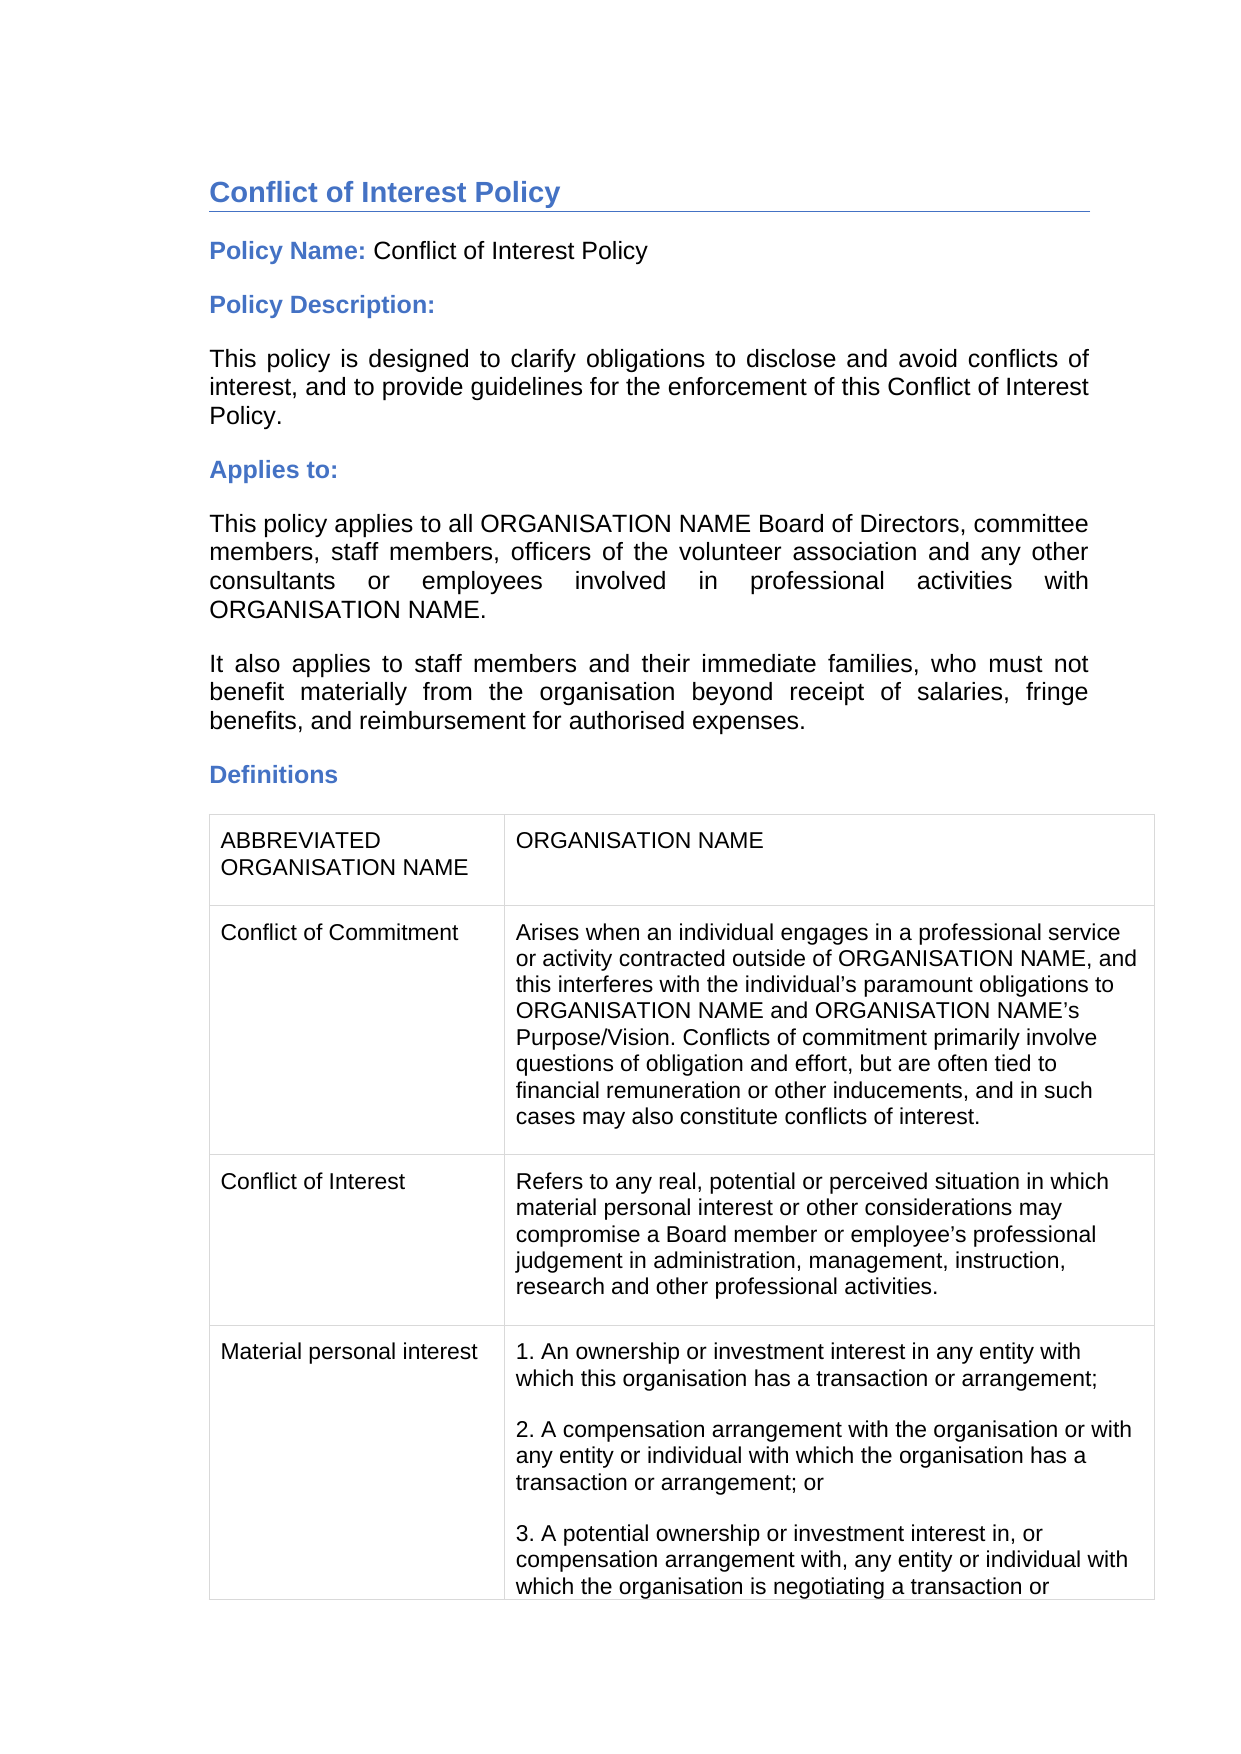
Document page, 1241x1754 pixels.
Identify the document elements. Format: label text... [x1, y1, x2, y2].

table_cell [505, 1326, 1154, 1599]
subtitle Conflict of Interest Policy [209, 175, 1090, 211]
table_cell Refers to any real, potential or perceived situation in which material personal interest or other considerations may compromise a Board member or employee’s professional judgement in administration, management, instruction, research and other professional activities. [505, 1155, 1154, 1324]
text This policy is designed to clarify obligations to disclose and avoid conflicts of interest, and to provide guidelines for the enforcement of this Conflict of Interest Policy. [209, 344, 1090, 430]
table_header ORGANISATION NAME [505, 815, 1154, 905]
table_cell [210, 1326, 504, 1599]
subtitle Applies to: [209, 455, 1090, 484]
table_header ABBREVIATED ORGANISATION NAME [210, 815, 504, 905]
subtitle Policy Description: [209, 290, 1090, 319]
table_cell Arises when an individual engages in a professional service or activity contracted outside of ORGANISATION NAME, and this interferes with the individual’s paramount obligations to ORGANISATION NAME and ORGANISATION NAME’s Purpose/Vision. Conflicts of commitment primarily involve questions of obligation and effort, but are often tied to financial remuneration or other inducements, and in such cases may also constitute conflicts of interest. [505, 906, 1154, 1154]
subtitle Definitions [209, 760, 1090, 789]
text This policy applies to all ORGANISATION NAME Board of Directors, committee members, staff members, officers of the volunteer association and any other consultants or employees involved in professional activities with ORGANISATION NAME. [209, 509, 1090, 624]
table_cell Conflict of Interest [210, 1155, 504, 1324]
text Policy Name: Conflict of Interest Policy [209, 236, 1090, 265]
text It also applies to staff members and their immediate families, who must not benefit materially from the organisation beyond receipt of salaries, fringe benefits, and reimbursement for authorised expenses. [209, 649, 1090, 735]
table_cell Conflict of Commitment [210, 906, 504, 1154]
